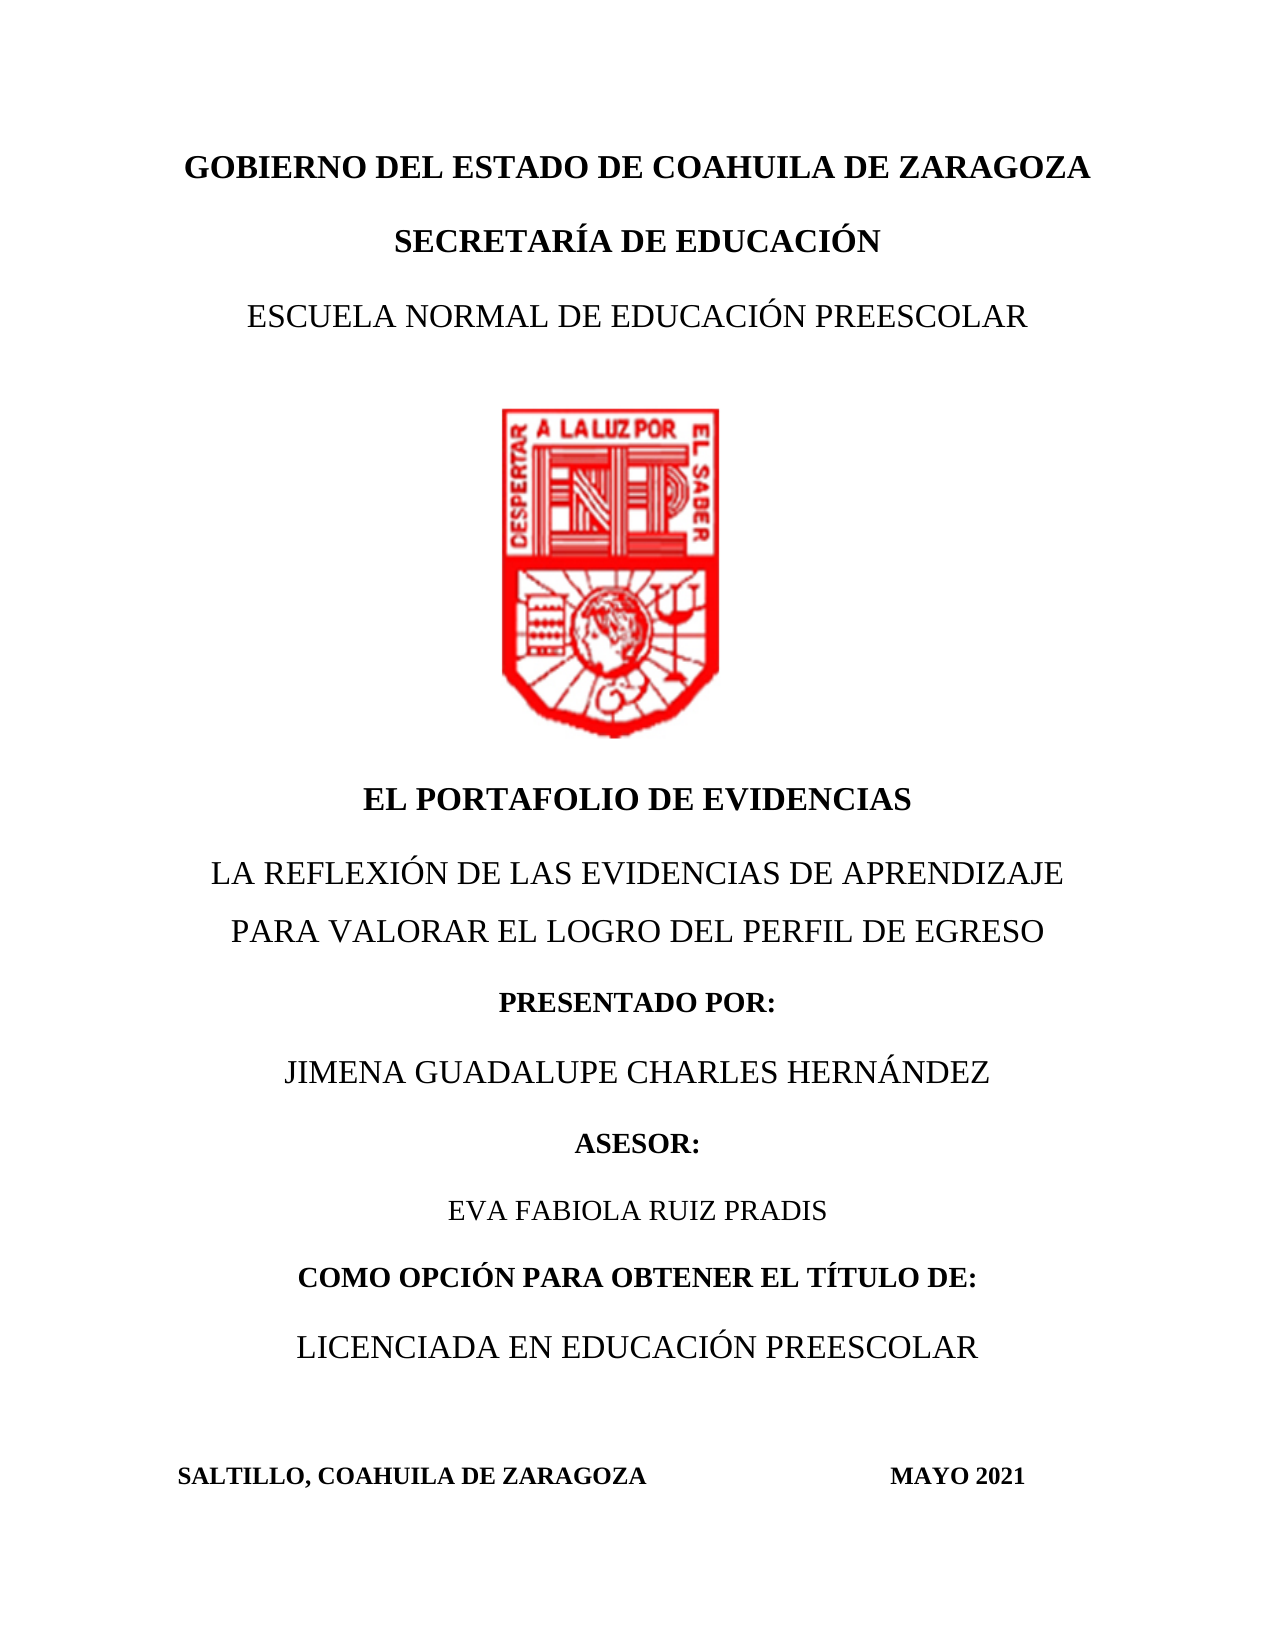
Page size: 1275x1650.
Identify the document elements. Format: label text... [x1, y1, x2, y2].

picture [490, 386, 727, 741]
text PRESENTADO POR: [177, 985, 1098, 1018]
text EVA FABIOLA RUIZ PRADIS [177, 1193, 1098, 1227]
text SECRETARÍA DE EDUCACIÓN [177, 222, 1098, 260]
text LICENCIADA EN EDUCACIÓN PREESCOLAR [177, 1327, 1098, 1365]
text ESCUELA NORMAL DE EDUCACIÓN PREESCOLAR [177, 296, 1098, 334]
text SALTILLO, COAHUILA DE ZARAGOZA MAYO 2021 [177, 1461, 1098, 1490]
text EL PORTAFOLIO DE EVIDENCIAS [177, 779, 1098, 817]
text LA REFLEXIÓN DE LAS EVIDENCIAS DE APRENDIZAJE PARA VALORAR EL LOGRO DEL PERFIL DE EGRESO [177, 853, 1098, 949]
text JIMENA GUADALUPE CHARLES HERNÁNDEZ [177, 1052, 1098, 1090]
text ASESOR: [177, 1126, 1098, 1160]
text COMO OPCIÓN PARA OBTENER EL TÍTULO DE: [177, 1260, 1098, 1294]
text GOBIERNO DEL ESTADO DE COAHUILA DE ZARAGOZA [177, 148, 1098, 186]
